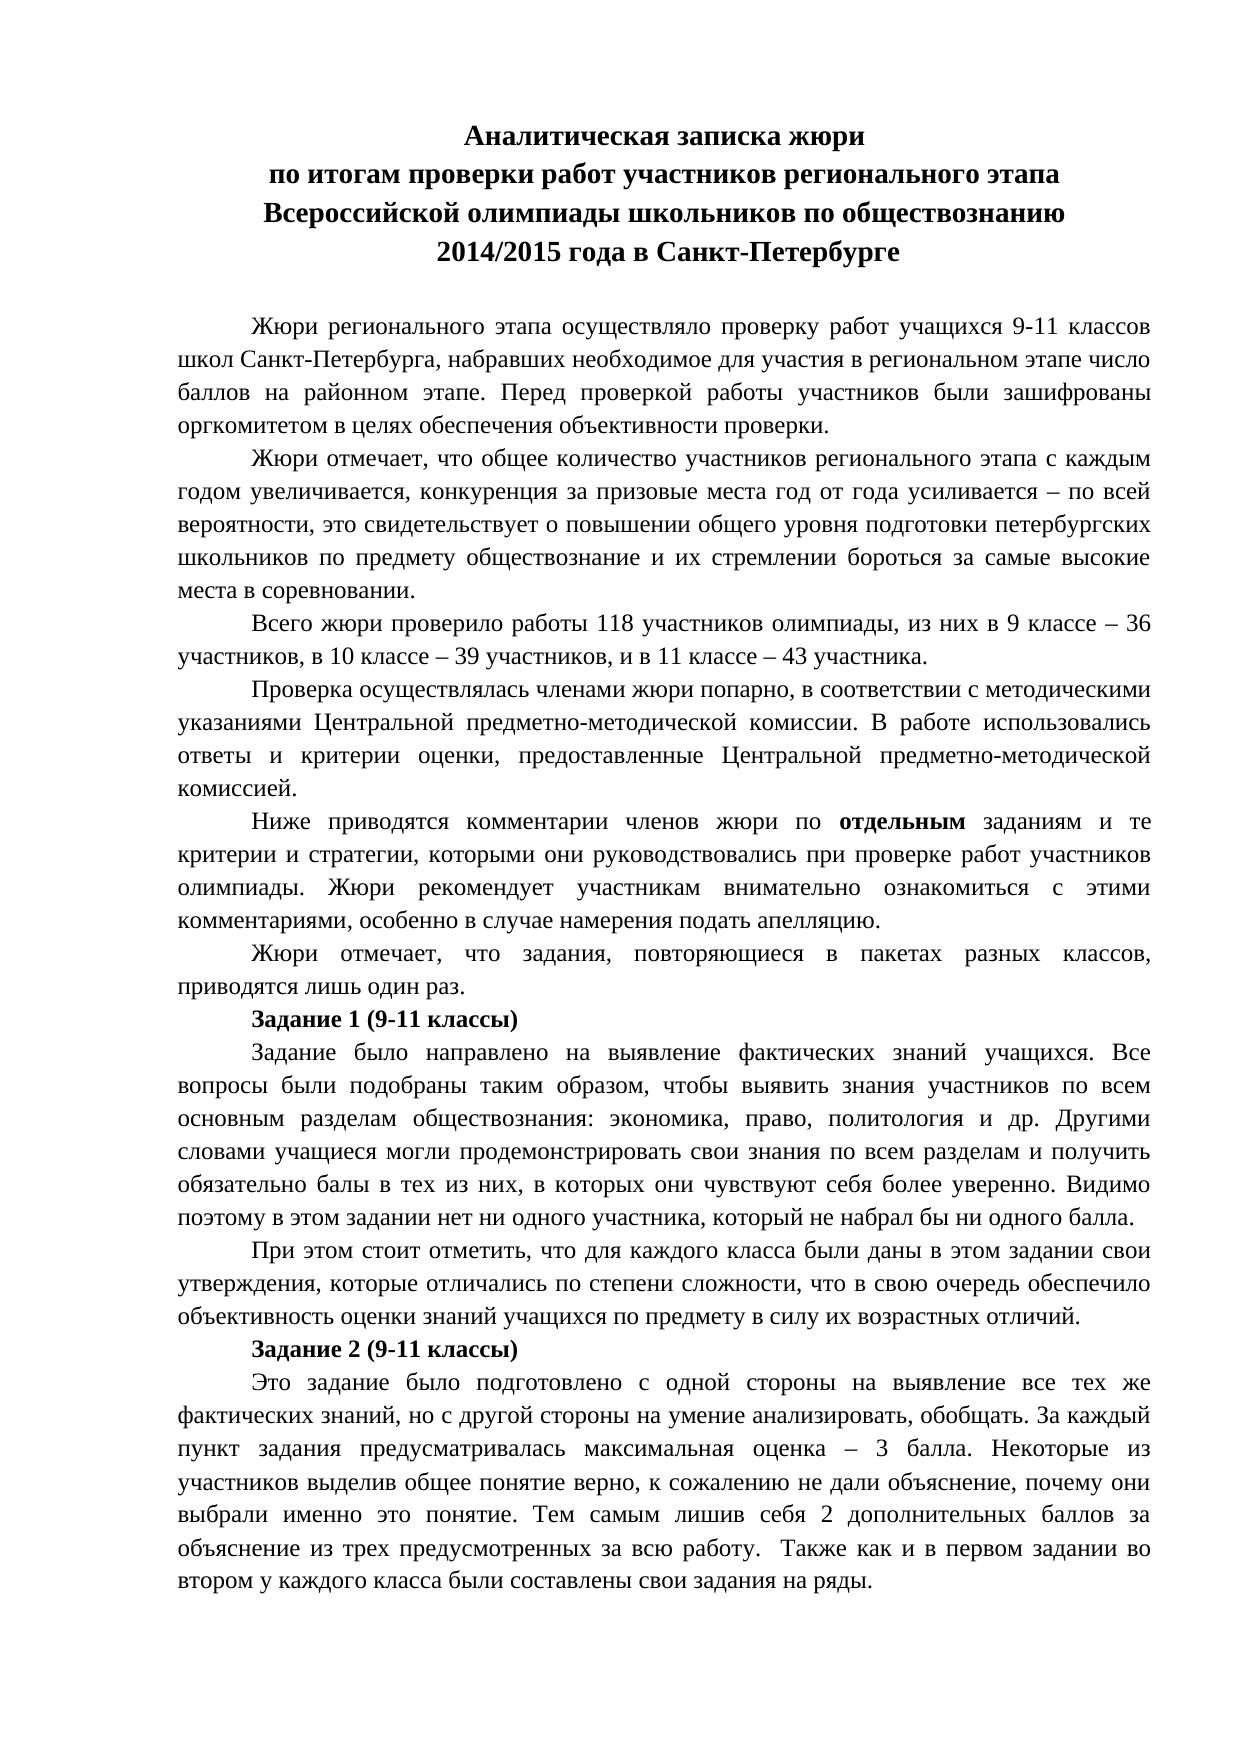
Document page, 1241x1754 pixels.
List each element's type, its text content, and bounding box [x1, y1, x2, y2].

text Это задание было подготовлено с одной стороны на выявление все тех же фактических знаний, но с другой стороны на умение анализировать, обобщать. За каждый пункт задания предусматривалась максимальная оценка – 3 балла. Некоторые из участников выделив общее понятие верно, к сожалению не дали объяснение, почему они выбрали именно это понятие. Тем самым лишив себя 2 дополнительных баллов за объяснение из трех предусмотренных за всю работу. Также как и в первом задании во втором у каждого класса были составлены свои задания на ряды. [177, 1367, 1152, 1594]
text Жюри отмечает, что общее количество участников регионального этапа с каждым годом увеличивается, конкуренция за призовые места год от года усиливается – по всей вероятности, это свидетельствует о повышении общего уровня подготовки петербургских школьников по предмету обществознание и их стремлении бороться за самые высокие места в соревновании. [177, 443, 1152, 604]
text Ниже приводятся комментарии членов жюри по отдельным заданиям и те критерии и стратегии, которыми они руководствовались при проверке работ участников олимпиады. Жюри рекомендует участникам внимательно ознакомиться с этими комментариями, особенно в случае намерения подать апелляцию. [177, 806, 1152, 934]
text Жюри отмечает, что задания, повторяющиеся в пакетах разных классов, приводятся лишь один раз. [177, 938, 1152, 1000]
text Всероссийской олимпиады школьников по обществознанию [177, 195, 1152, 229]
text по итогам проверки работ участников регионального этапа [177, 157, 1152, 190]
text Аналитическая записка жюри [177, 118, 1152, 152]
text При этом стоит отметить, что для каждого класса были даны в этом задании свои утверждения, которые отличались по степени сложности, что в свою очередь обеспечило объективность оценки знаний учащихся по предмету в силу их возрастных отличий. [177, 1235, 1152, 1330]
text Задание 1 (9-11 классы) [177, 1004, 1152, 1033]
text 2014/2015 года в Санкт-Петербурге [177, 234, 1152, 267]
text Проверка осуществлялась членами жюри попарно, в соответствии с методическими указаниями Центральной предметно-методической комиссии. В работе использовались ответы и критерии оценки, предоставленные Центральной предметно-методической комиссией. [177, 674, 1152, 802]
text Задание 2 (9-11 классы) [177, 1334, 1152, 1363]
text Жюри регионального этапа осуществляло проверку работ учащихся 9-11 классов школ Санкт-Петербурга, набравших необходимое для участия в региональном этапе число баллов на районном этапе. Перед проверкой работы участников были зашифрованы оргкомитетом в целях обеспечения объективности проверки. [177, 311, 1152, 439]
text Задание было направлено на выявление фактических знаний учащихся. Все вопросы были подобраны таким образом, чтобы выявить знания участников по всем основным разделам обществознания: экономика, право, политология и др. Другими словами учащиеся могли продемонстрировать свои знания по всем разделам и получить обязательно балы в тех из них, в которых они чувствуют себя более уверенно. Видимо поэтому в этом задании нет ни одного участника, который не набрал бы ни одного балла. [177, 1037, 1152, 1231]
text Всего жюри проверило работы 118 участников олимпиады, из них в 9 классе – 36 участников, в 10 классе – 39 участников, и в 11 классе – 43 участника. [177, 608, 1152, 670]
